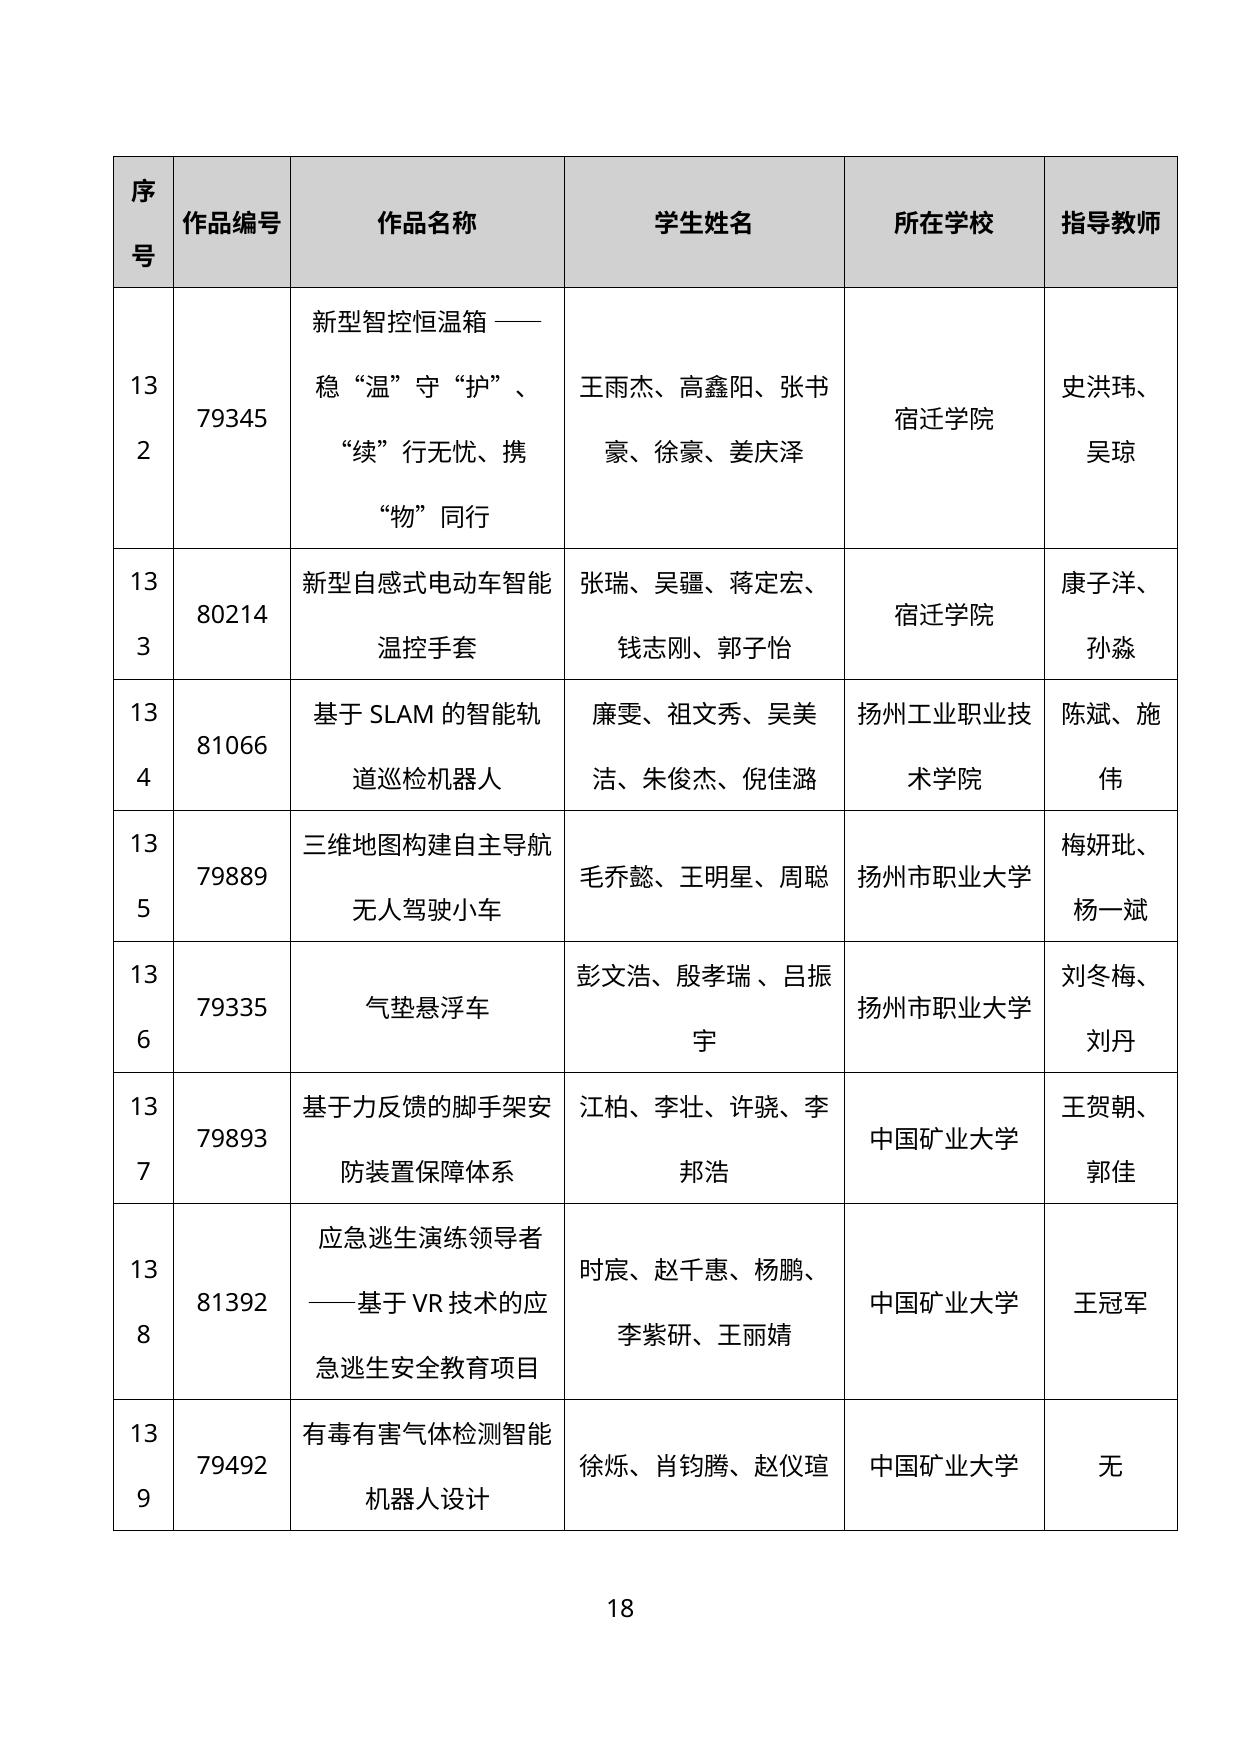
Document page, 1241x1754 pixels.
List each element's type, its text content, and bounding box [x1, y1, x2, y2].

table_cell 彭文浩、殷孝瑞 、吕振宇 [565, 942, 844, 1072]
table_cell 无 [1045, 1400, 1177, 1530]
table_cell 136 [114, 942, 173, 1072]
table_cell 扬州市职业大学 [845, 942, 1044, 1072]
table_cell 中国矿业大学 [845, 1073, 1044, 1203]
table_header 学生姓名 [565, 157, 844, 287]
table_cell 新型自感式电动车智能温控手套 [291, 549, 564, 679]
table_header 指导教师 [1045, 157, 1177, 287]
table_cell 81066 [174, 680, 290, 810]
table_cell 有毒有害气体检测智能机器人设计 [291, 1400, 564, 1530]
table_cell 宿迁学院 [845, 549, 1044, 679]
table_cell 王雨杰、高鑫阳、张书豪、徐豪、姜庆泽 [565, 288, 844, 548]
table_cell 时宸、赵千惠、杨鹏、李紫研、王丽婧 [565, 1204, 844, 1399]
table_cell 132 [114, 288, 173, 548]
table_cell 新型智控恒温箱 —— 稳“温”守“护”、“续”行无忧、携“物”同行 [291, 288, 564, 548]
table_cell 基于力反馈的脚手架安防装置保障体系 [291, 1073, 564, 1203]
table_cell 陈斌、施伟 [1045, 680, 1177, 810]
table_cell 王贺朝、郭佳 [1045, 1073, 1177, 1203]
table_cell 毛乔懿、王明星、周聪 [565, 811, 844, 941]
table_cell 扬州工业职业技术学院 [845, 680, 1044, 810]
table_cell 137 [114, 1073, 173, 1203]
table_cell 135 [114, 811, 173, 941]
table_cell 79345 [174, 288, 290, 548]
table_cell 宿迁学院 [845, 288, 1044, 548]
table_cell 气垫悬浮车 [291, 942, 564, 1072]
table_cell 中国矿业大学 [845, 1204, 1044, 1399]
table_header 作品名称 [291, 157, 564, 287]
table_cell 王冠军 [1045, 1204, 1177, 1399]
table_cell 基于 SLAM 的智能轨道巡检机器人 [291, 680, 564, 810]
table_cell 刘冬梅、刘丹 [1045, 942, 1177, 1072]
table_cell 康子洋、孙淼 [1045, 549, 1177, 679]
table_cell 139 [114, 1400, 173, 1530]
table_cell 江柏、李壮、许骁、李邦浩 [565, 1073, 844, 1203]
table_cell 79893 [174, 1073, 290, 1203]
table_cell 133 [114, 549, 173, 679]
table_cell 134 [114, 680, 173, 810]
table_cell 79889 [174, 811, 290, 941]
table_cell 138 [114, 1204, 173, 1399]
table_cell 80214 [174, 549, 290, 679]
table_cell 史洪玮、吴琼 [1045, 288, 1177, 548]
table_cell 81392 [174, 1204, 290, 1399]
table_cell 三维地图构建自主导航无人驾驶小车 [291, 811, 564, 941]
table_cell 梅妍玭、杨一斌 [1045, 811, 1177, 941]
table_cell 79492 [174, 1400, 290, 1530]
table_cell 中国矿业大学 [845, 1400, 1044, 1530]
table_header 所在学校 [845, 157, 1044, 287]
table_cell 廉雯、祖文秀、吴美洁、朱俊杰、倪佳潞 [565, 680, 844, 810]
table_cell 张瑞、吴疆、蒋定宏、钱志刚、郭子怡 [565, 549, 844, 679]
table_header 作品编号 [174, 157, 290, 287]
table_cell 79335 [174, 942, 290, 1072]
table_cell 徐烁、肖钧腾、赵仪瑄 [565, 1400, 844, 1530]
table_cell 扬州市职业大学 [845, 811, 1044, 941]
table_header 序号 [114, 157, 173, 287]
table_cell 应急逃生演练领导者——基于VR技术的应急逃生安全教育项目 [291, 1204, 564, 1399]
